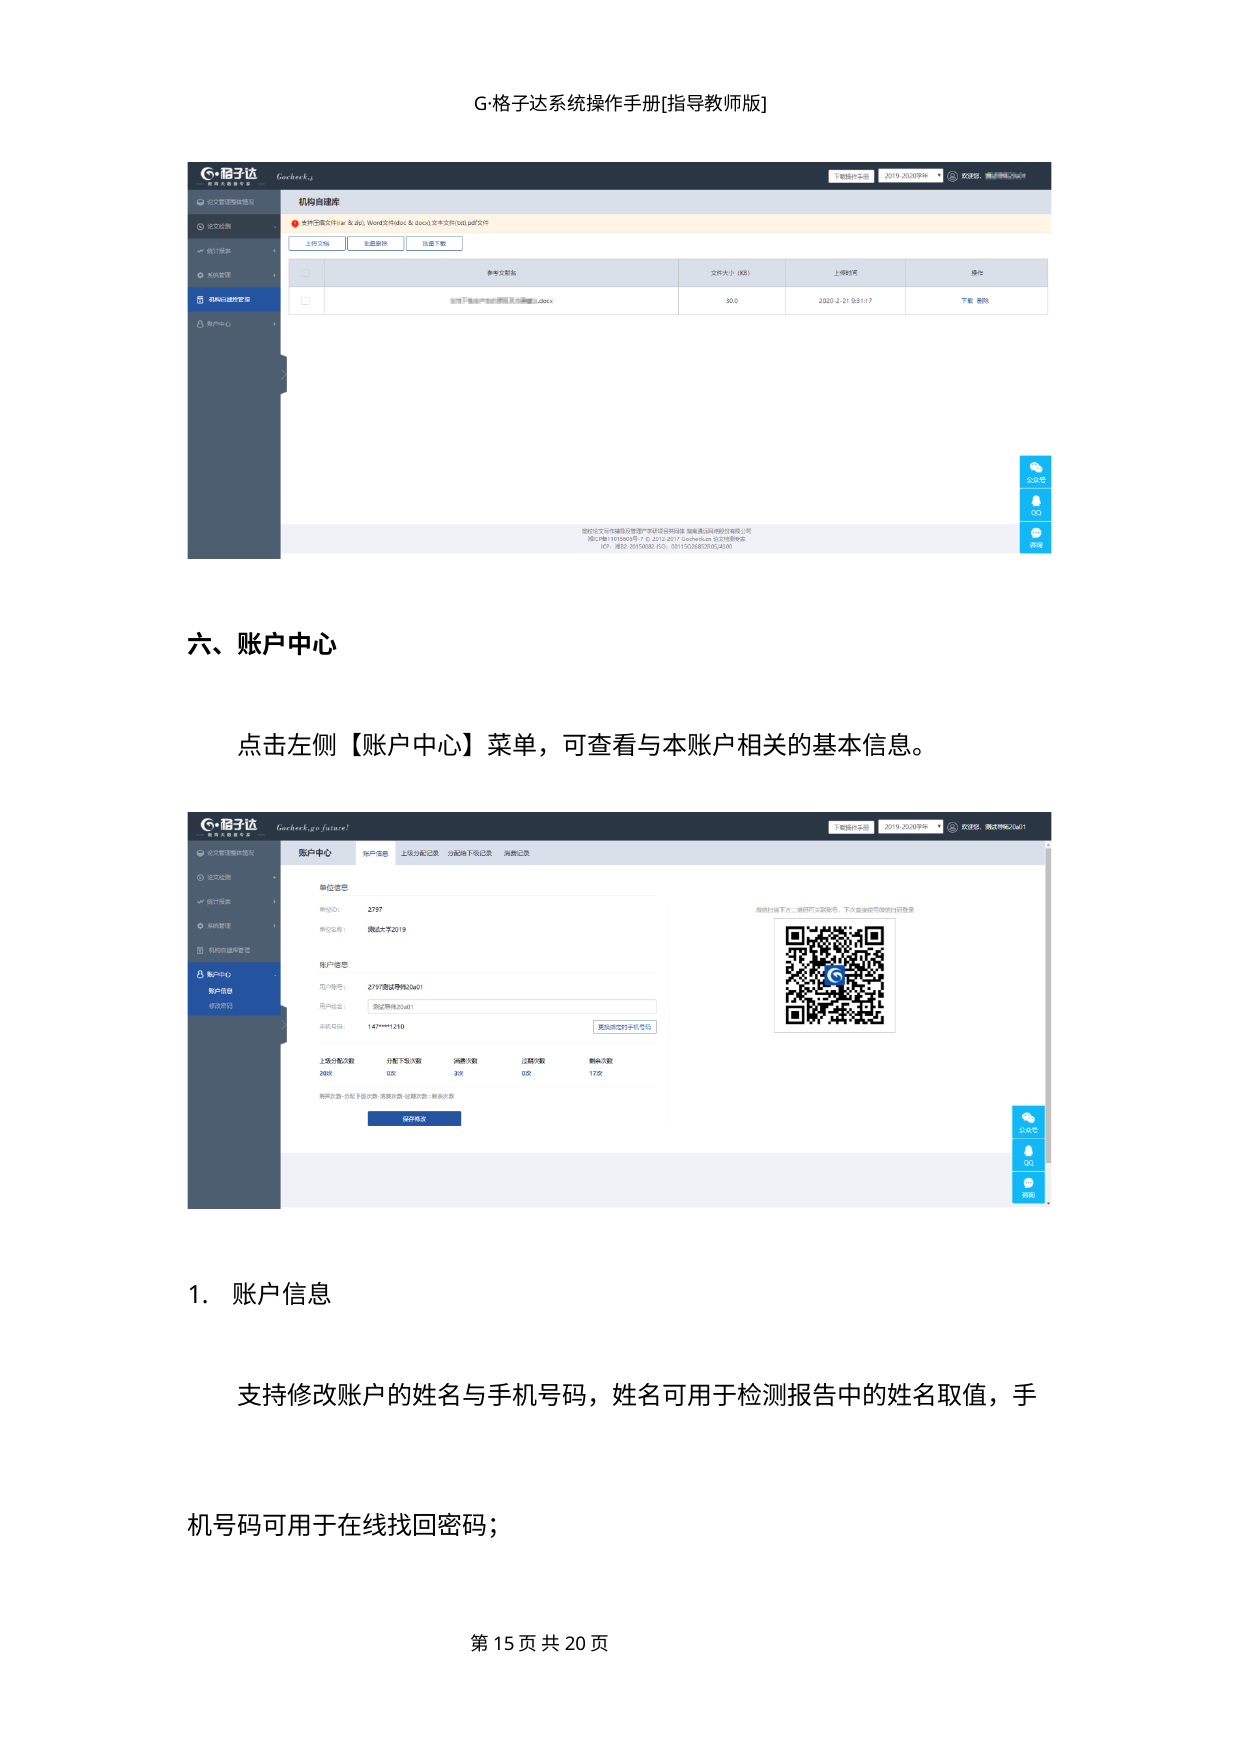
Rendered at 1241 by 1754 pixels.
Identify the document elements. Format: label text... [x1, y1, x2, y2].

list 点击左侧【账户中心】菜单，可查看与本账户相关的基本信息。 [187, 711, 1053, 776]
picture [1031, 543, 1042, 547]
picture [1030, 462, 1042, 472]
picture [1032, 496, 1040, 506]
picture [187, 162, 1052, 559]
list 支持修改账户的姓名与手机号码，姓名可用于检测报告中的姓名取值，手机号码可用于在线找回密码； [187, 1361, 1053, 1556]
picture [187, 812, 1052, 1209]
list 账户信息 [187, 1260, 1053, 1325]
list 账户中心 [187, 610, 1053, 675]
picture [1032, 528, 1041, 537]
